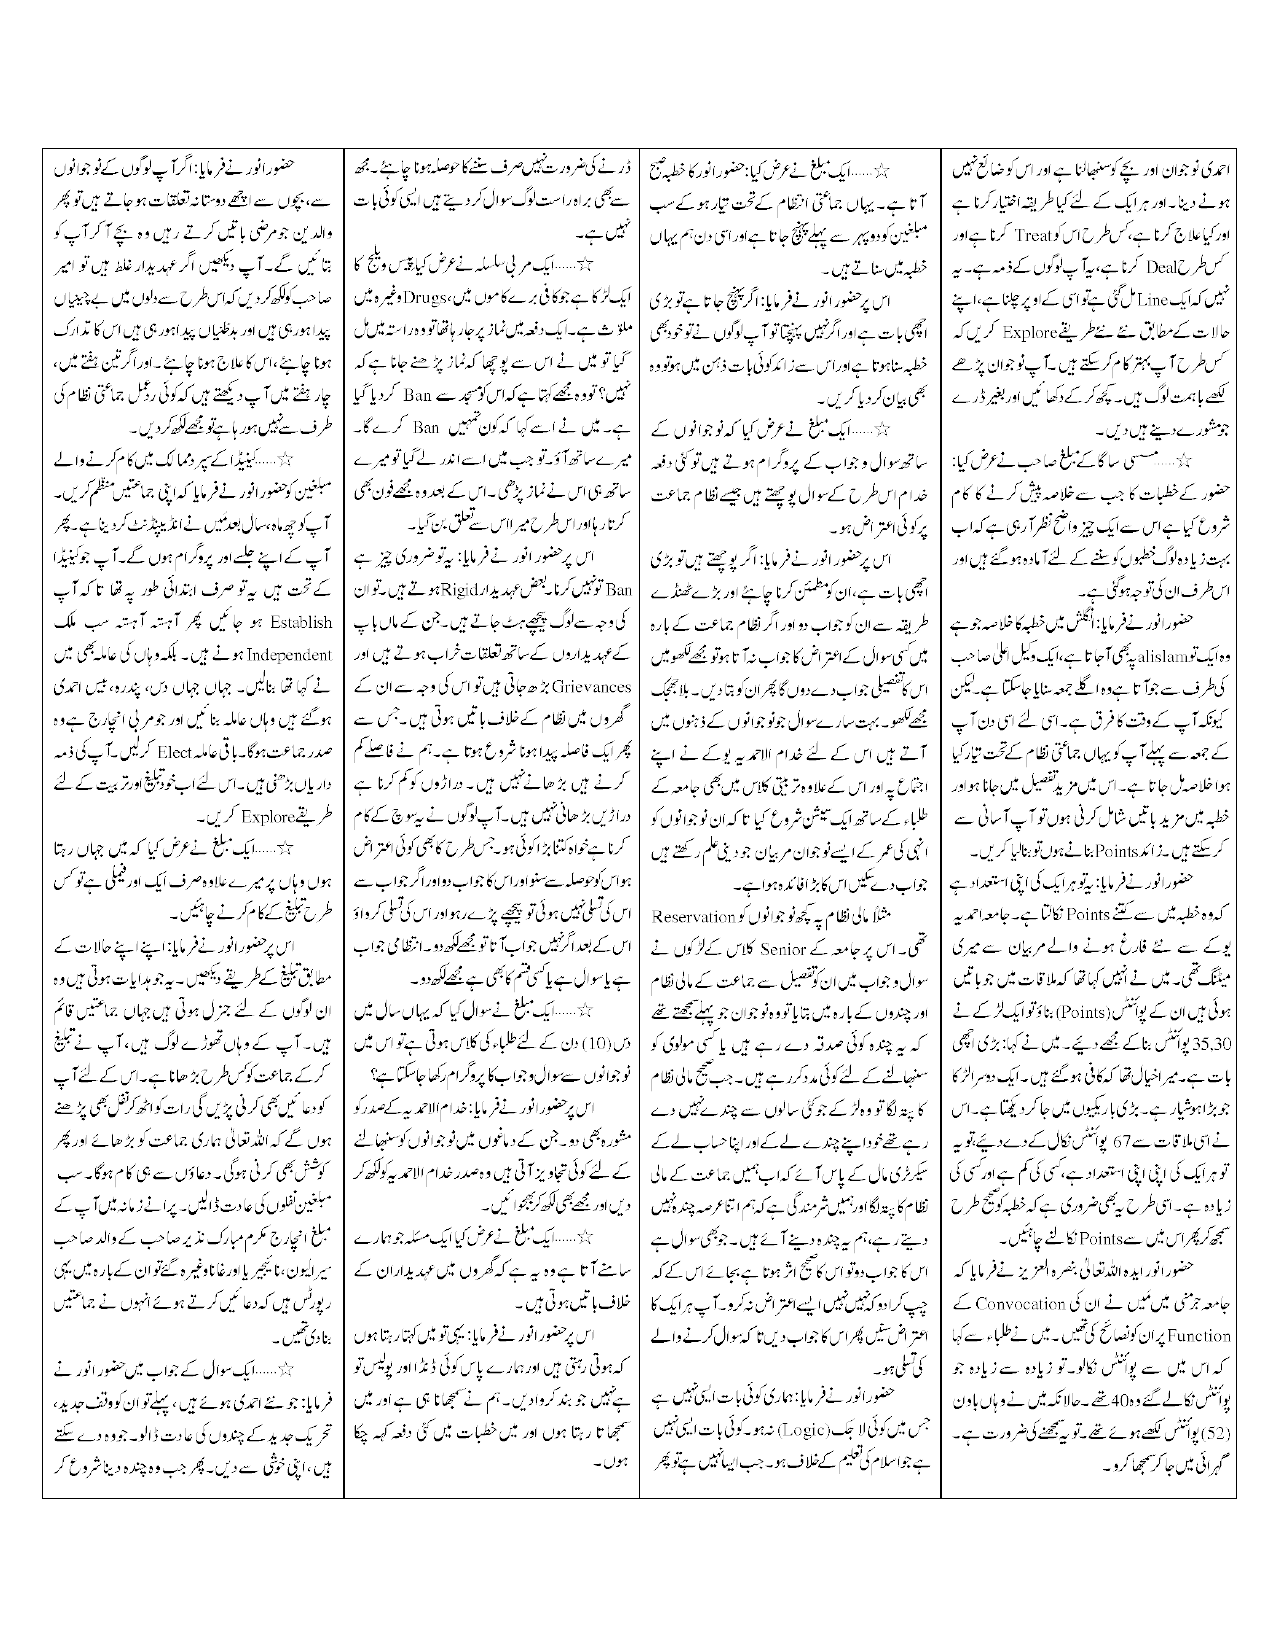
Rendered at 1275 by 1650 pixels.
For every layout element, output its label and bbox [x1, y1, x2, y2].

picture [43, 149, 639, 1498]
picture [640, 149, 1236, 1498]
